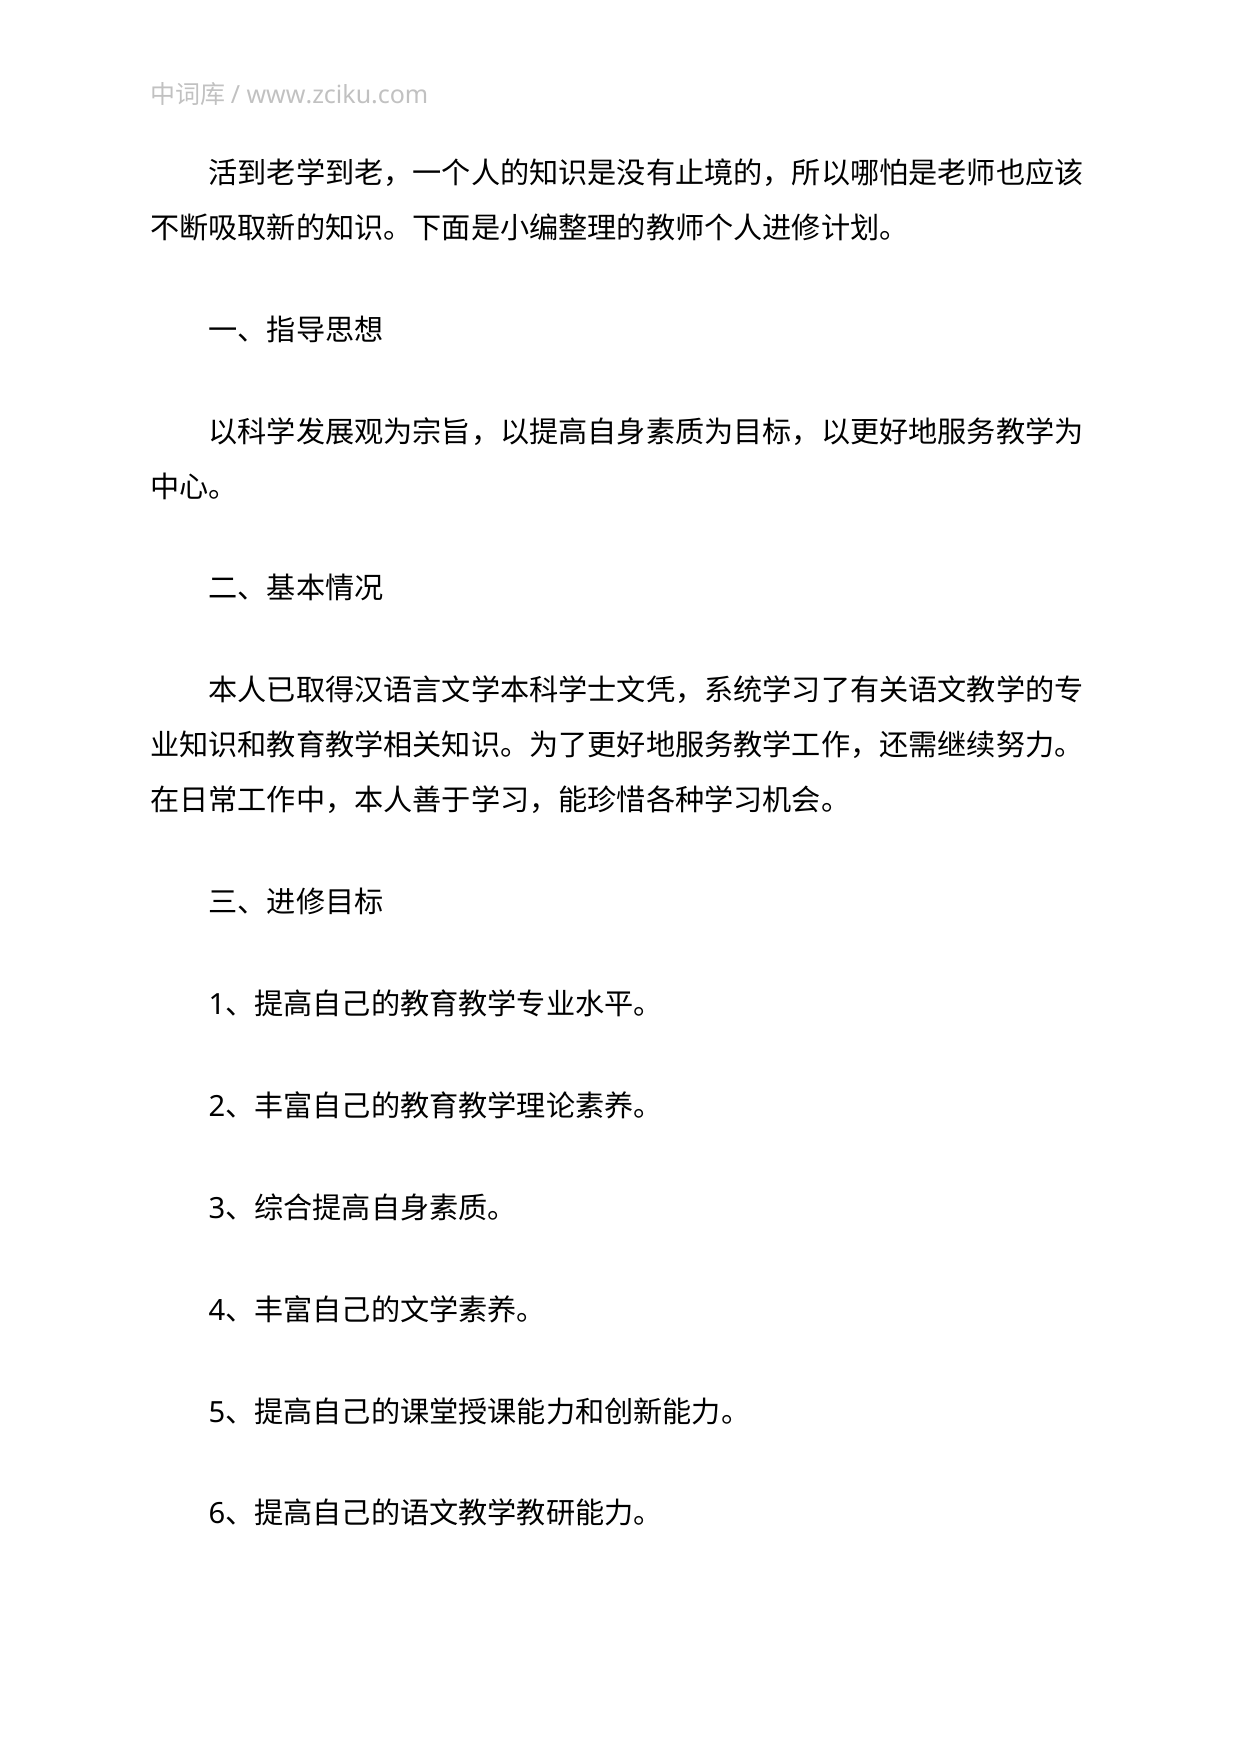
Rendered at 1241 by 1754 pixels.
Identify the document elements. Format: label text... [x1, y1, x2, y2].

text 5、提高自己的课堂授课能力和创新能力。 [150, 1388, 1090, 1431]
text 三、进修目标 [150, 878, 1090, 921]
text 本人已取得汉语言文学本科学士文凭，系统学习了有关语文教学的专业知识和教育教学相关知识。为了更好地服务教学工作，还需继续努力。在日常工作中，本人善于学习，能珍惜各种学习机会。 [150, 667, 1090, 819]
text 4、丰富自己的文学素养。 [150, 1286, 1090, 1328]
text 6、提高自己的语文教学教研能力。 [150, 1490, 1090, 1532]
text 二、基本情况 [150, 565, 1090, 607]
text 2、丰富自己的教育教学理论素养。 [150, 1082, 1090, 1124]
text 以科学发展观为宗旨，以提高自身素质为目标，以更好地服务教学为中心。 [150, 408, 1090, 506]
text 1、提高自己的教育教学专业水平。 [150, 980, 1090, 1023]
text 一、指导思想 [150, 307, 1090, 349]
text 3、综合提高自身素质。 [150, 1184, 1090, 1227]
text 活到老学到老，一个人的知识是没有止境的，所以哪怕是老师也应该不断吸取新的知识。下面是小编整理的教师个人进修计划。 [150, 150, 1090, 247]
